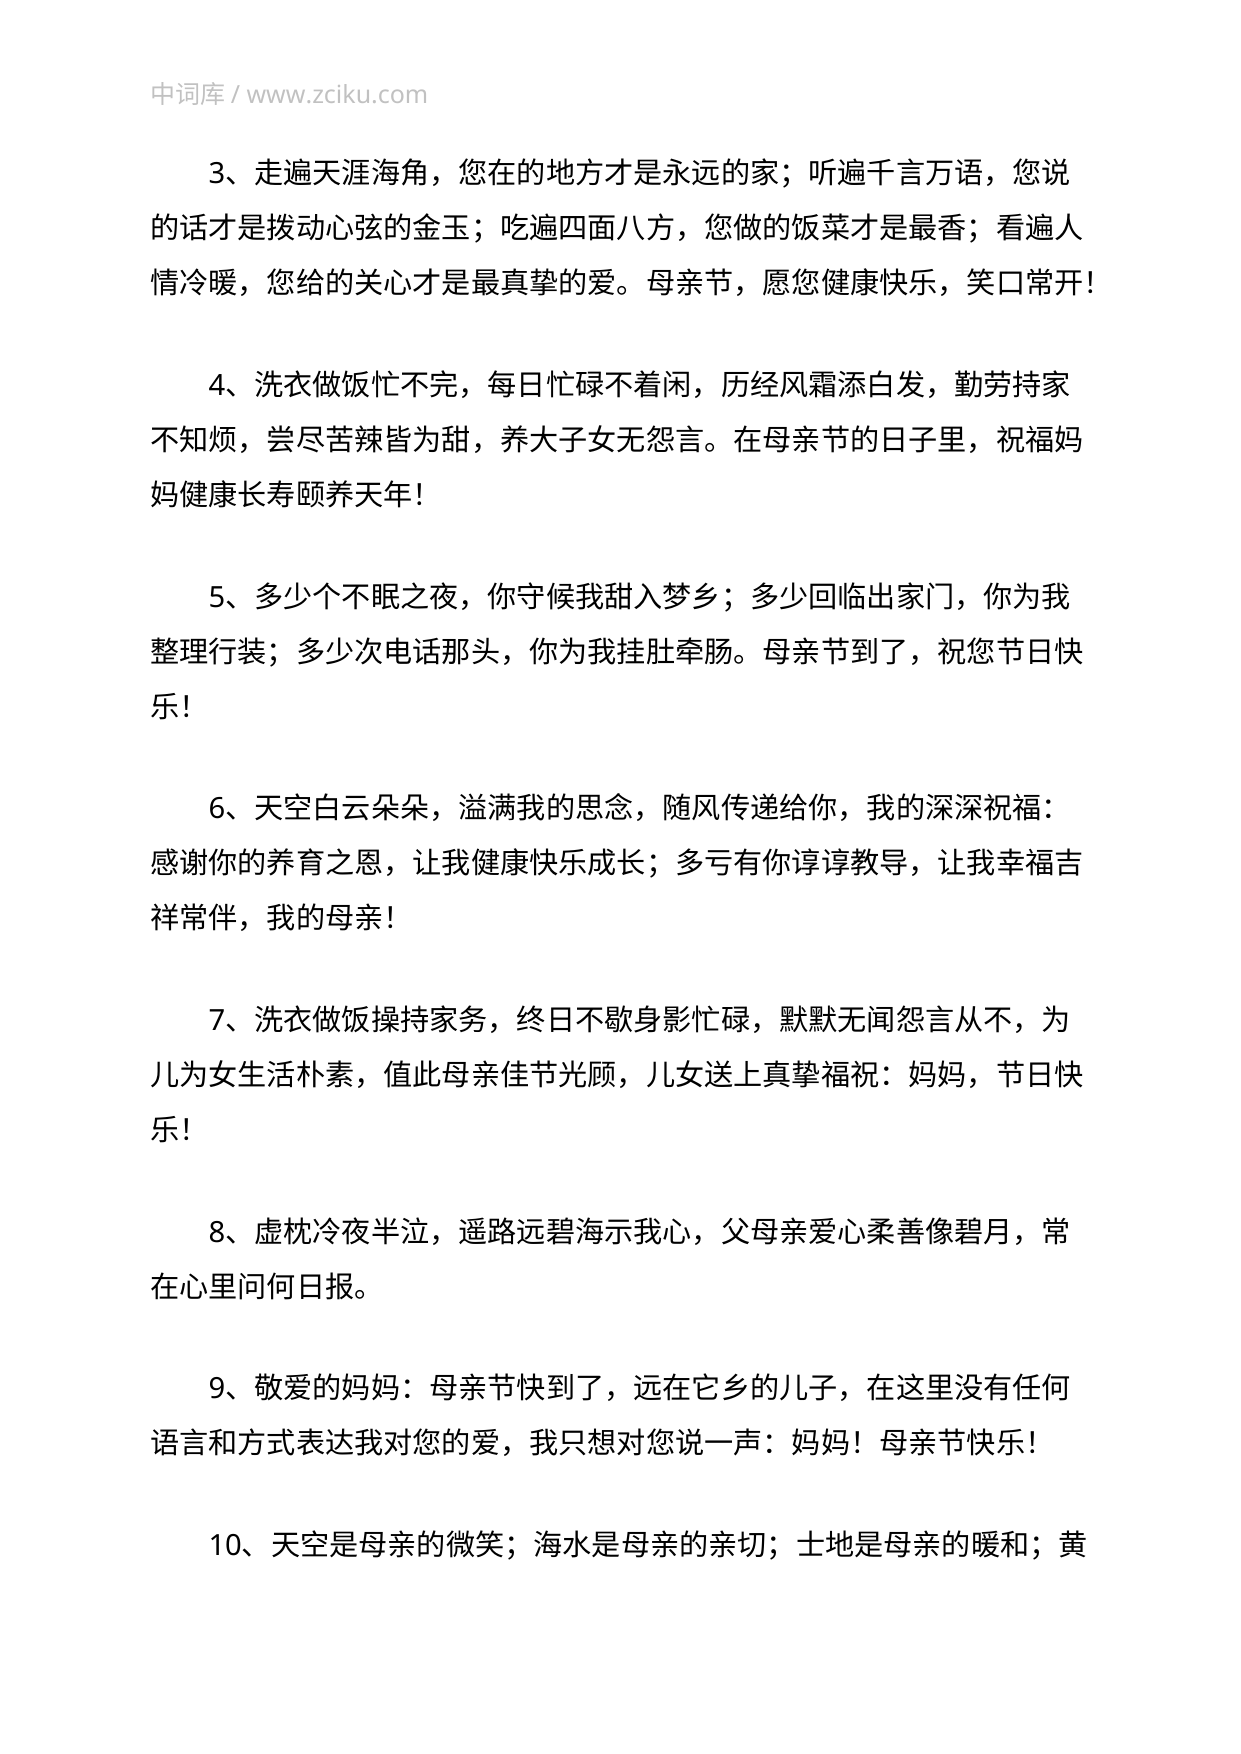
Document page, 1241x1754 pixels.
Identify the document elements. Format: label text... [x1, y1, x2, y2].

text 3、走遍天涯海角，您在的地方才是永远的家；听遍千言万语，您说的话才是拨动心弦的金玉；吃遍四面八方，您做的饭菜才是最香；看遍人情冷暖，您给的关心才是最真挚的爱。母亲节，愿您健康快乐，笑口常开！ [150, 150, 1090, 302]
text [150, 1522, 1090, 1564]
text 8、虚枕冷夜半泣，遥路远碧海示我心，父母亲爱心柔善像碧月，常在心里问何日报。 [150, 1208, 1090, 1306]
text 9、敬爱的妈妈：母亲节快到了，远在它乡的儿子，在这里没有任何语言和方式表达我对您的爱，我只想对您说一声：妈妈！母亲节快乐！ [150, 1365, 1090, 1462]
text 6、天空白云朵朵，溢满我的思念，随风传递给你，我的深深祝福：感谢你的养育之恩，让我健康快乐成长；多亏有你谆谆教导，让我幸福吉祥常伴，我的母亲！ [150, 785, 1090, 937]
text 4、洗衣做饭忙不完，每日忙碌不着闲，历经风霜添白发，勤劳持家不知烦，尝尽苦辣皆为甜，养大子女无怨言。在母亲节的日子里，祝福妈妈健康长寿颐养天年！ [150, 362, 1090, 514]
text 7、洗衣做饭操持家务，终日不歇身影忙碌，默默无闻怨言从不，为儿为女生活朴素，值此母亲佳节光顾，儿女送上真挚福祝：妈妈，节日快乐！ [150, 997, 1090, 1149]
text 5、多少个不眠之夜，你守候我甜入梦乡；多少回临出家门，你为我整理行装；多少次电话那头，你为我挂肚牵肠。母亲节到了，祝您节日快乐！ [150, 573, 1090, 726]
